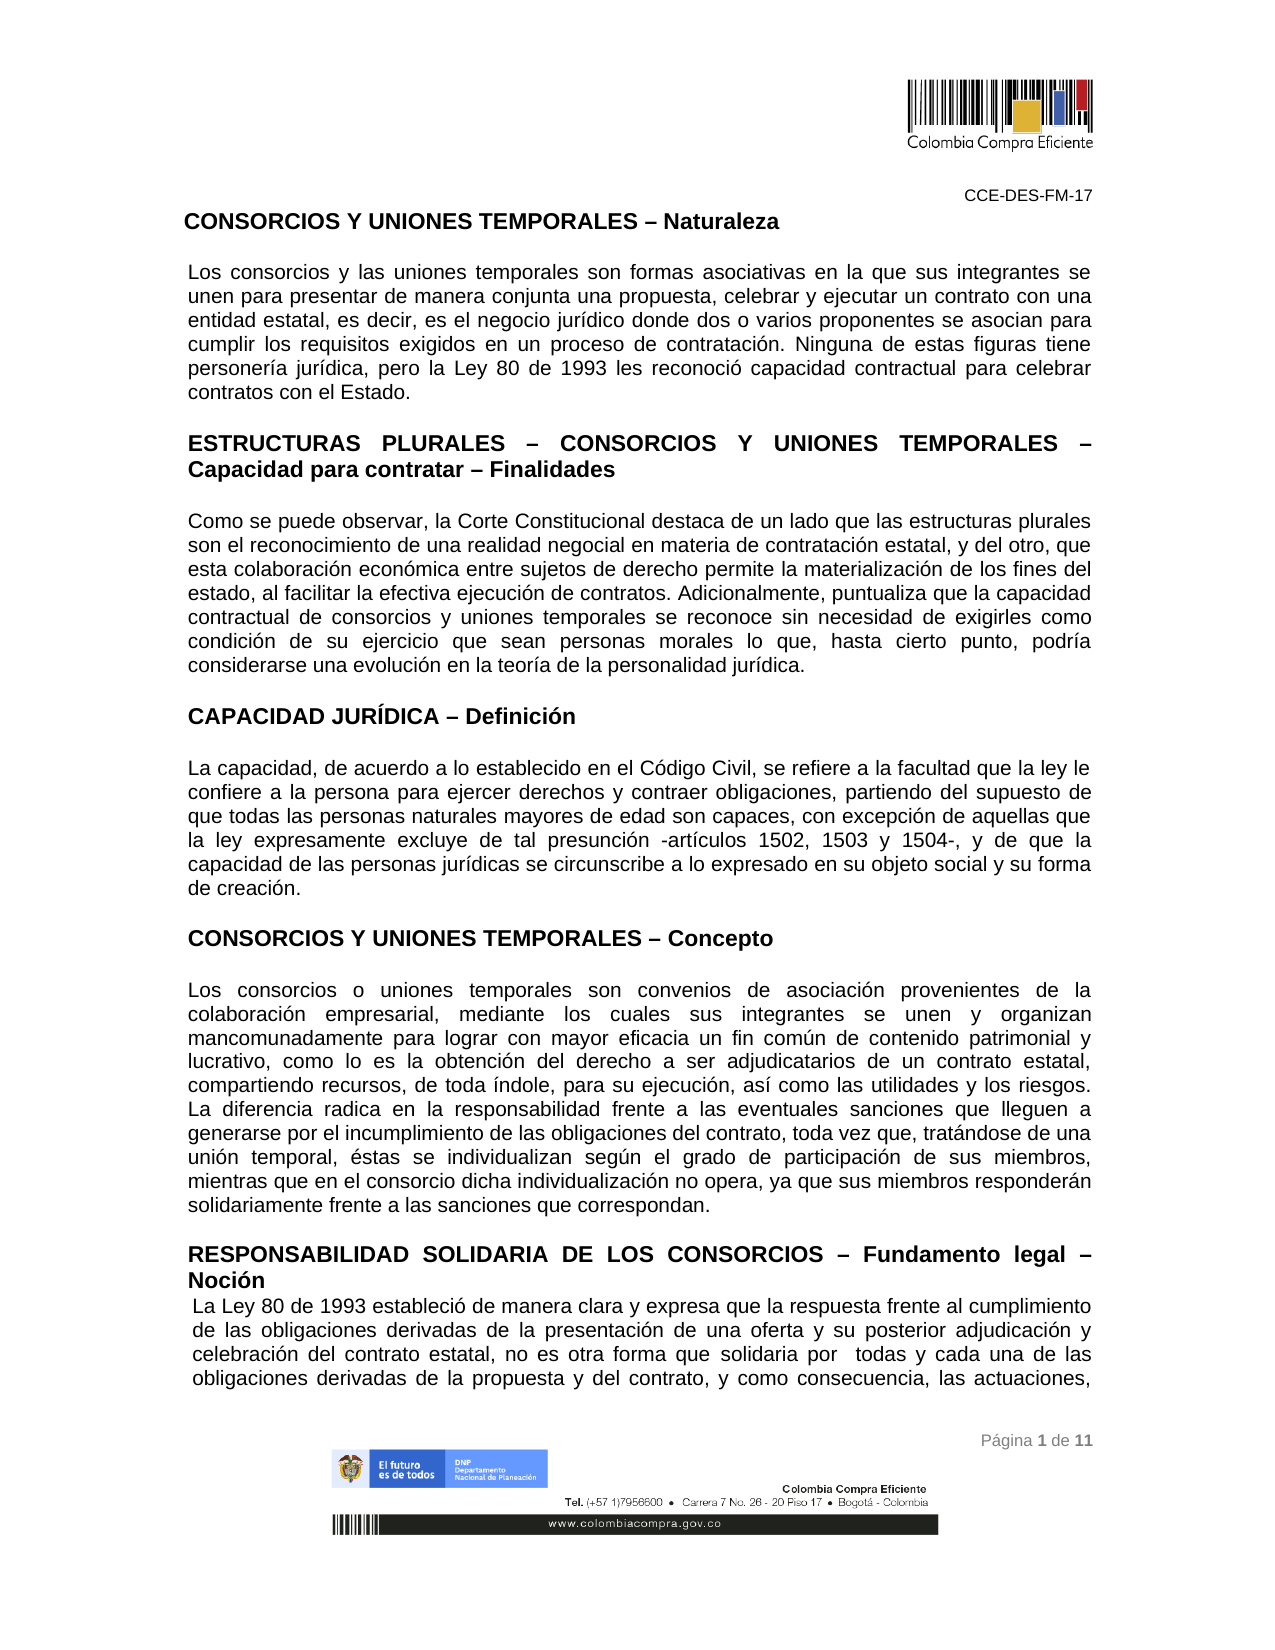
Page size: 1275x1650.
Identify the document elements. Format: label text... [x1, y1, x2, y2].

text Como se puede observar, la Corte Constitucional destaca de un lado que las estructuras plurales son el reconocimiento de una realidad negocial en materia de contratación estatal, y del otro, que esta colaboración económica entre sujetos de derecho permite la materialización de los fines del estado, al facilitar la efectiva ejecución de contratos. Adicionalmente, puntualiza que la capacidad contractual de consorcios y uniones temporales se reconoce sin necesidad de exigirles como condición de su ejercicio que sean personas morales lo que, hasta cierto punto, podría considerarse una evolución en la teoría de la personalidad jurídica. [188, 509, 1093, 677]
text Los consorcios y las uniones temporales son formas asociativas en la que sus integrantes se unen para presentar de manera conjunta una propuesta, celebrar y ejecutar un contrato con una entidad estatal, es decir, es el negocio jurídico donde dos o varios proponentes se asocian para cumplir los requisitos exigidos en un proceso de contratación. Ninguna de estas figuras tiene personería jurídica, pero la Ley 80 de 1993 les reconoció capacidad contractual para celebrar contratos con el Estado. [188, 260, 1093, 403]
text Los consorcios o uniones temporales son convenios de asociación provenientes de la colaboración empresarial, mediante los cuales sus integrantes se unen y organizan mancomunadamente para lograr con mayor eficacia un fin común de contenido patrimonial y lucrativo, como lo es la obtención del derecho a ser adjudicatarios de un contrato estatal, compartiendo recursos, de toda índole, para su ejecución, así como las utilidades y los riesgos. La diferencia radica en la responsabilidad frente a las eventuales sanciones que lleguen a generarse por el incumplimiento de las obligaciones del contrato, toda vez que, tratándose de una unión temporal, éstas se individualizan según el grado de participación de sus miembros, mientras que en el consorcio dicha individualización no opera, ya que sus miembros responderán solidariamente frente a las sanciones que correspondan. [188, 977, 1093, 1217]
text La capacidad, de acuerdo a lo establecido en el Código Civil, se refiere a la facultad que la ley le confiere a la persona para ejercer derechos y contraer obligaciones, partiendo del supuesto de que todas las personas naturales mayores de edad son capaces, con excepción de aquellas que la ley expresamente excluye de tal presunción -artículos 1502, 1503 y 1504-, y de que la capacidad de las personas jurídicas se circunscribe a lo expresado en su objeto social y su forma de creación. [188, 756, 1093, 899]
text RESPONSABILIDAD SOLIDARIA DE LOS CONSORCIOS – Fundamento legal – Noción [188, 1241, 1093, 1294]
picture [331, 1449, 939, 1535]
text CONSORCIOS Y UNIONES TEMPORALES – Naturaleza [177, 208, 1093, 234]
text CAPACIDAD JURÍDICA – Definición [188, 703, 1093, 729]
text CCE-DES-FM-17 [177, 185, 1093, 204]
picture [899, 73, 1099, 155]
text CONSORCIOS Y UNIONES TEMPORALES – Concepto [188, 925, 1093, 951]
text ESTRUCTURAS PLURALES – CONSORCIOS Y UNIONES TEMPORALES – Capacidad para contratar – Finalidades [188, 430, 1093, 483]
